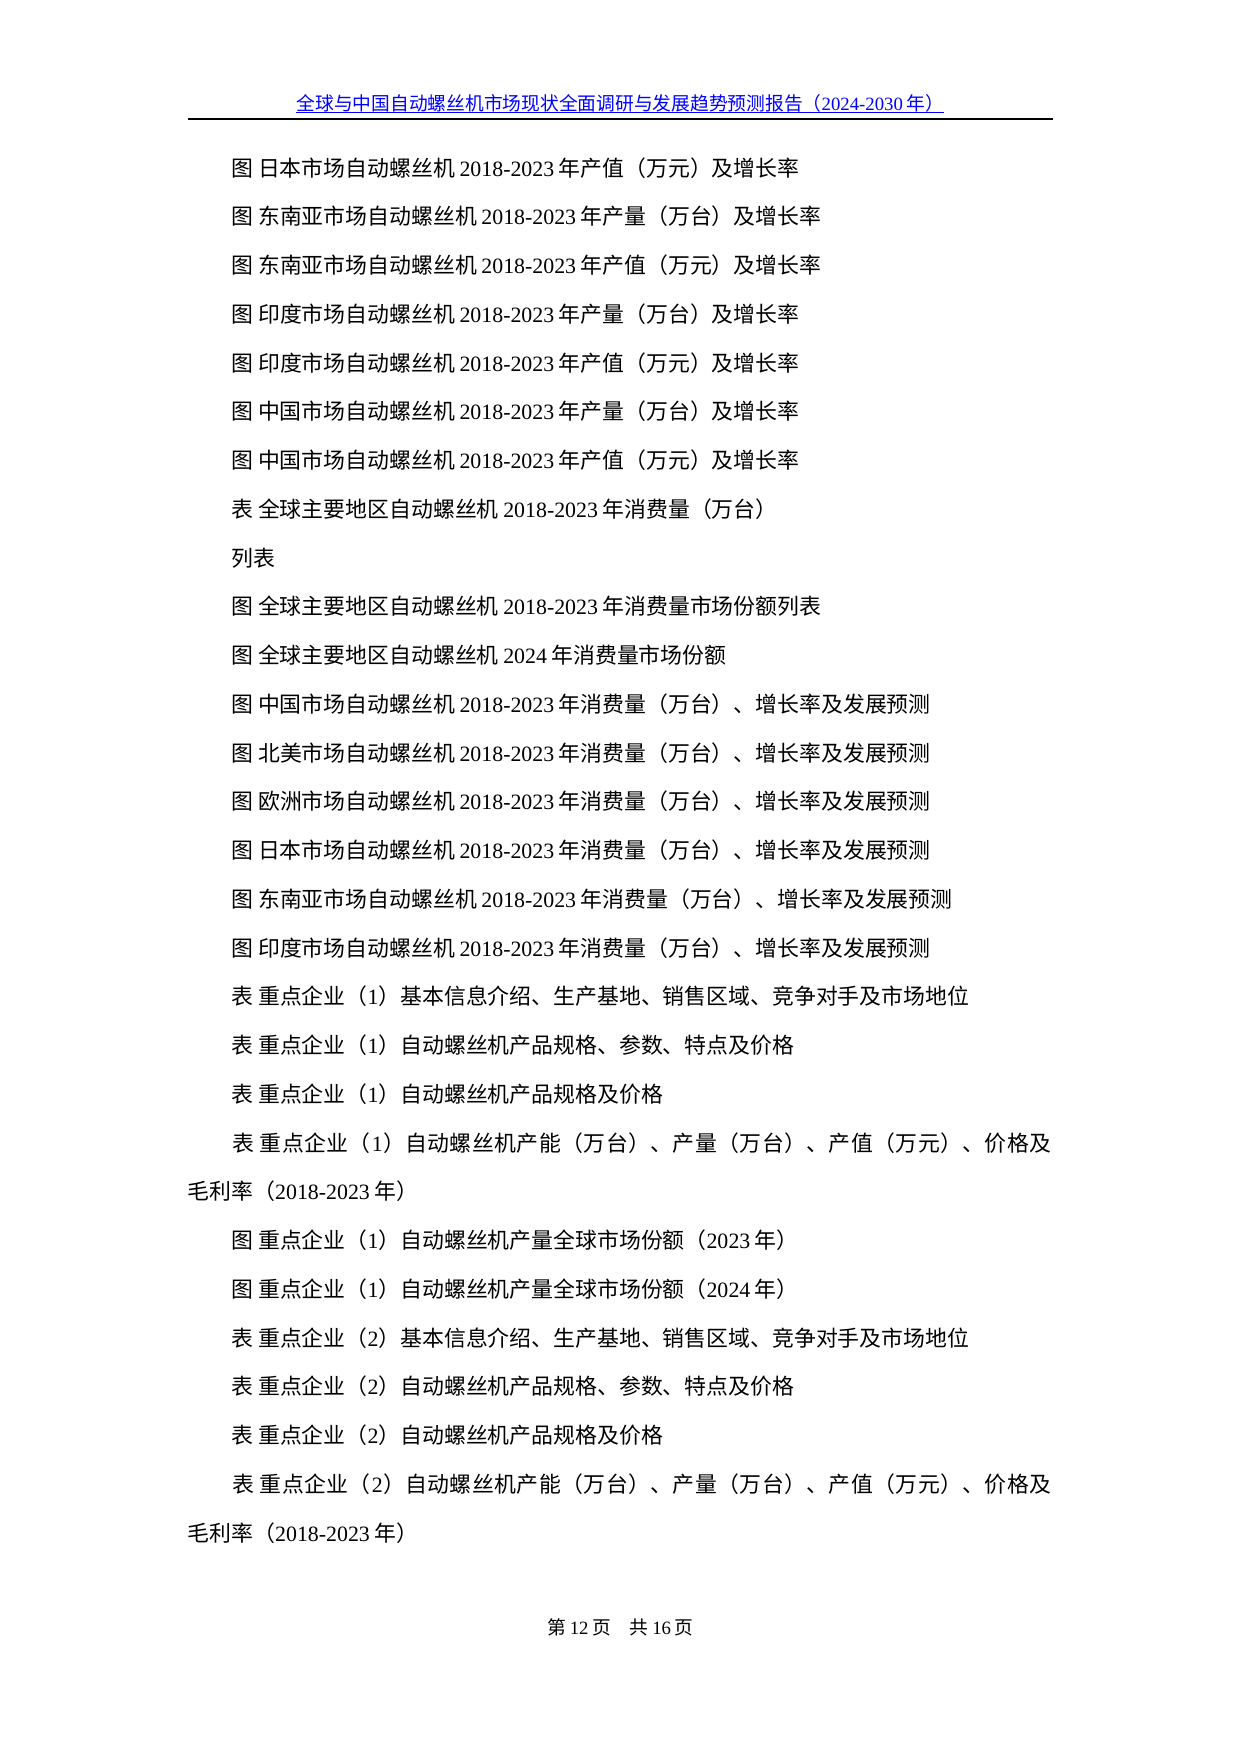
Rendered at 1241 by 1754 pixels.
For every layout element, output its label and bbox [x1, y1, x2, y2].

text [187, 150, 1053, 1548]
